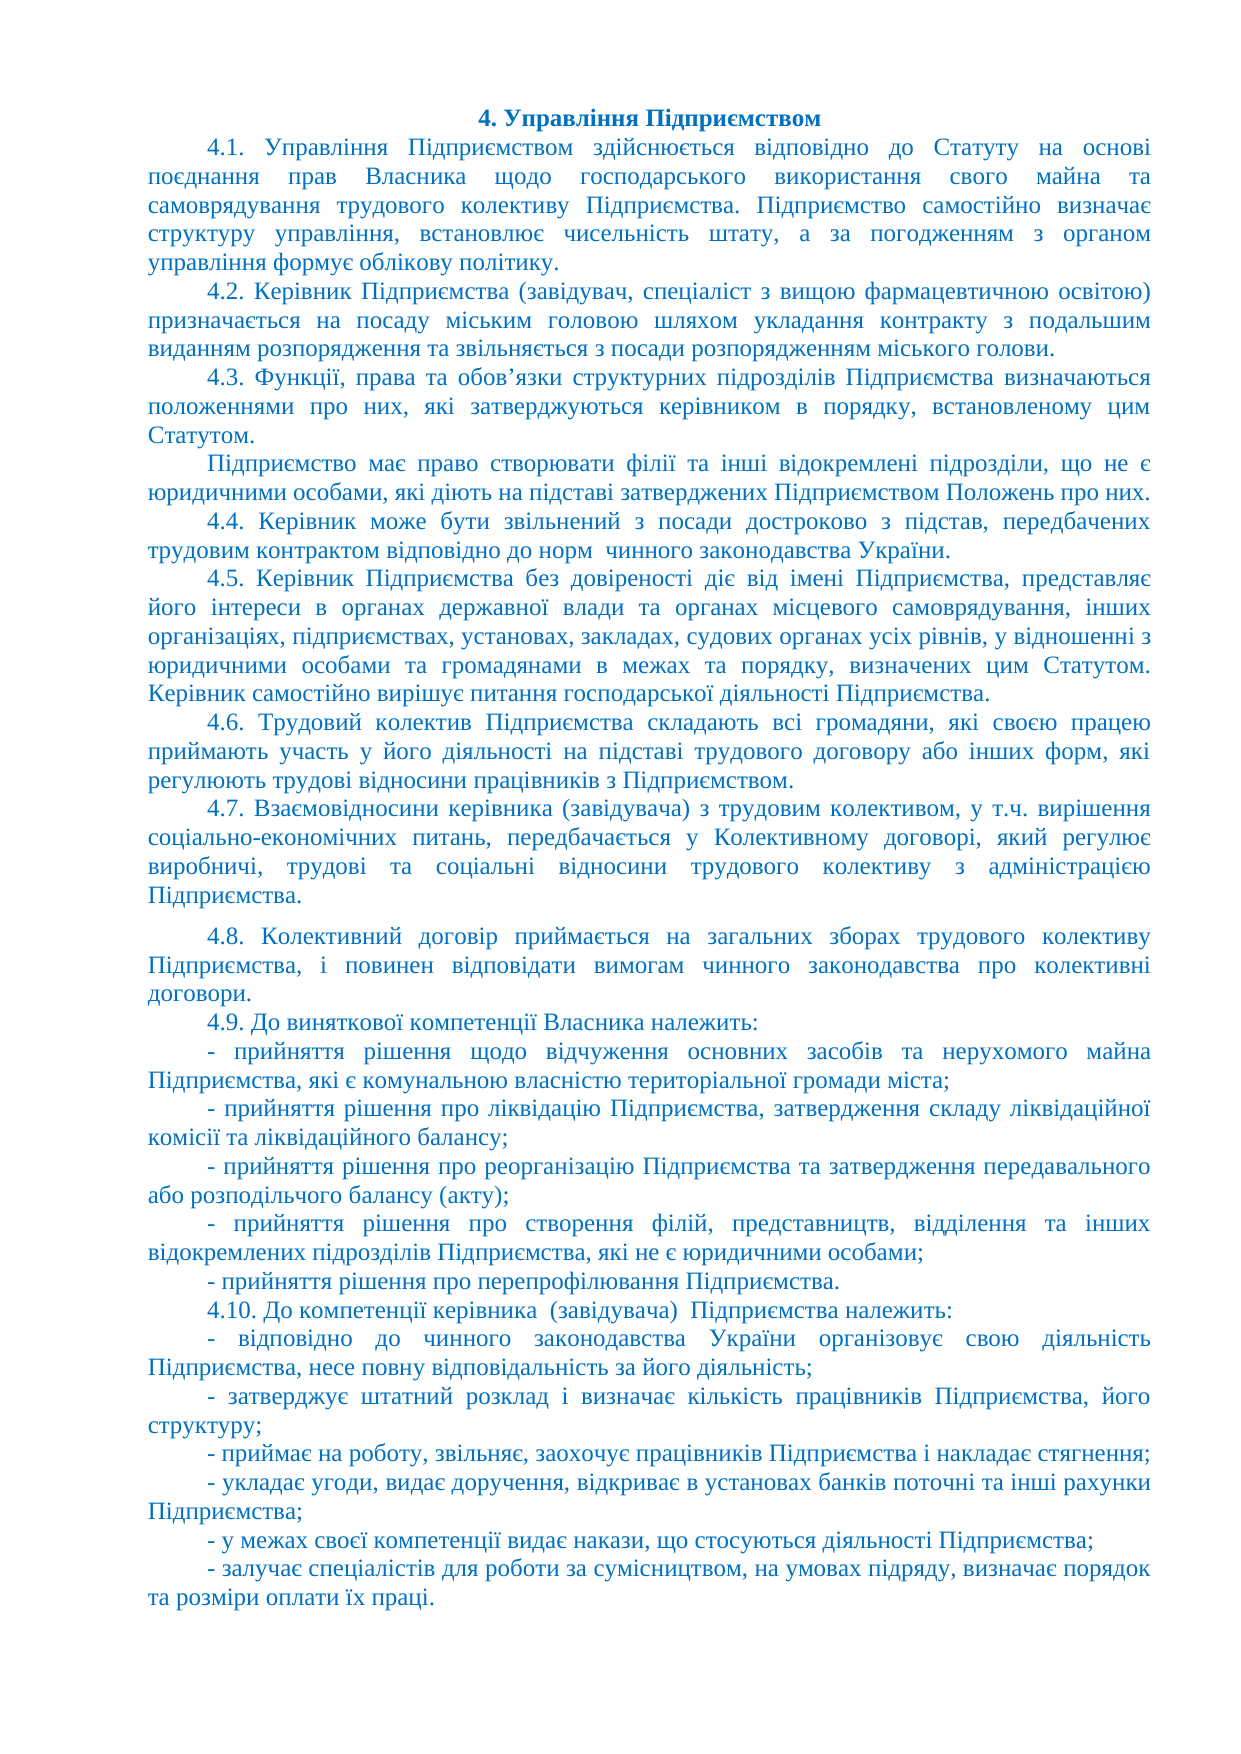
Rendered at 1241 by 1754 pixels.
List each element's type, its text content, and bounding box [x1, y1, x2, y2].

text - прийняття рішення про ліквідацію Підприємства, затвердження складу ліквідаційної комісії та ліквідаційного балансу; [148, 1093, 1152, 1151]
text 4.10. До компетенції керівника (завідувача) Підприємства належить: [148, 1295, 1152, 1323]
text 4.7. Взаємовідносини керівника (завідувача) з трудовим колективом, у т.ч. вирішення соціально-економічних питань, передбачається у Колективному договорі, який регулює виробничі, трудові та соціальні відносини трудового колективу з адміністрацією Підприємства. [148, 793, 1152, 908]
text - у межах своєї компетенції видає накази, що стосуються діяльності Підприємства; [148, 1525, 1152, 1553]
text - затверджує штатний розклад і визначає кількість працівників Підприємства, його структуру; [148, 1381, 1152, 1438]
text 4.6. Трудовий колектив Підприємства складають всі громадяни, які своєю працею приймають участь у його діяльності на підставі трудового договору або інших форм, які регулюють трудові відносини працівників з Підприємством. [148, 707, 1152, 793]
text 4.5. Керівник Підприємства без довіреності діє від імені Підприємства, представляє його інтереси в органах державної влади та органах місцевого самоврядування, інших організаціях, підприємствах, установах, закладах, судових органах усіх рівнів, у відношенні з юридичними особами та громадянами в межах та порядку, визначених цим Статутом. Керівник самостійно вирішує питання господарської діяльності Підприємства. [148, 563, 1152, 707]
text 4. Управління Підприємством [148, 103, 1152, 132]
text 4.9. До виняткової компетенції Власника належить: [148, 1007, 1152, 1036]
text Підприємство має право створювати філії та інші відокремлені підрозділи, що не є юридичними особами, які діють на підставі затверджених Підприємством Положень про них. [148, 448, 1152, 506]
text 4.3. Функції, права та обов’язки структурних підрозділів Підприємства визначаються положеннями про них, які затверджуються керівником в порядку, встановленому цим Статутом. [148, 362, 1152, 448]
text - прийняття рішення про створення філій, представництв, відділення та інших відокремлених підрозділів Підприємства, які не є юридичними особами; [148, 1208, 1152, 1266]
text - прийняття рішення про перепрофілювання Підприємства. [148, 1266, 1152, 1295]
text 4.8. Колективний договір приймається на загальних зборах трудового колективу Підприємства, і повинен відповідати вимогам чинного законодавства про колективні договори. [148, 921, 1152, 1007]
text - відповідно до чинного законодавства України організовує свою діяльність Підприємства, несе повну відповідальність за його діяльність; [148, 1323, 1152, 1381]
text - укладає угоди, видає доручення, відкриває в установах банків поточні та інші рахунки Підприємства; [148, 1467, 1152, 1525]
text - залучає спеціалістів для роботи за сумісництвом, на умовах підряду, визначає порядок та розміри оплати їх праці. [148, 1553, 1152, 1611]
text 4.4. Керівник може бути звільнений з посади достроково з підстав, передбачених трудовим контрактом відповідно до норм чинного законодавства України. [148, 506, 1152, 563]
text - прийняття рішення про реорганізацію Підприємства та затвердження передавального або розподільчого балансу (акту); [148, 1151, 1152, 1208]
text - приймає на роботу, звільняє, заохочує працівників Підприємства і накладає стягнення; [148, 1438, 1152, 1467]
text 4.2. Керівник Підприємства (завідувач, спеціаліст з вищою фармацевтичною освітою) призначається на посаду міським головою шляхом укладання контракту з подальшим виданням розпорядження та звільняється з посади розпорядженням міського голови. [148, 276, 1152, 362]
text 4.1. Управління Підприємством здійснюється відповідно до Статуту на основі поєднання прав Власника щодо господарського використання свого майна та самоврядування трудового колективу Підприємства. Підприємство самостійно визначає структуру управління, встановлює чисельність штату, а за погодженням з органом управління формує облікову політику. [148, 132, 1152, 276]
text - прийняття рішення щодо відчуження основних засобів та нерухомого майна Підприємства, які є комунальною власністю територіальної громади міста; [148, 1036, 1152, 1093]
